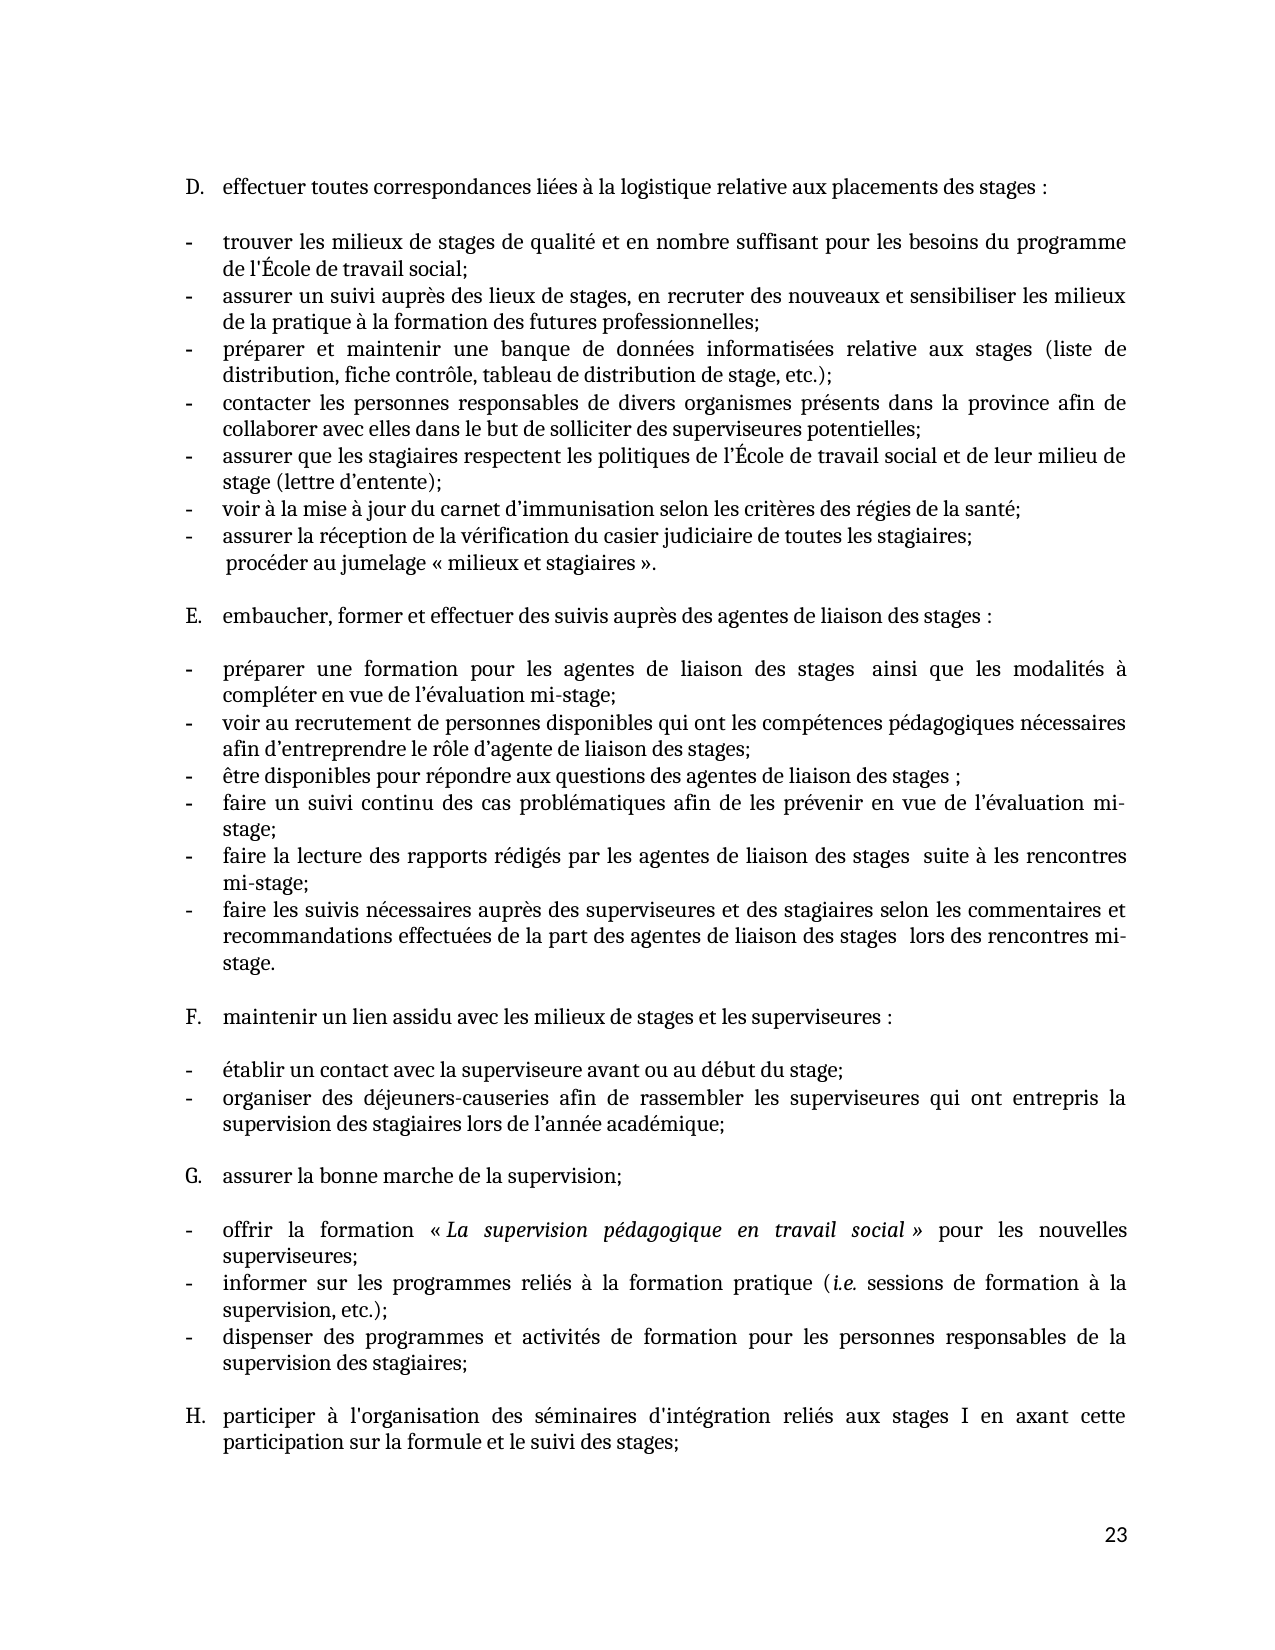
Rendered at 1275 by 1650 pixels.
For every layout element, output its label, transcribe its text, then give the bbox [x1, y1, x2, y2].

list préparer et maintenir une banque de données informatisées relative aux stages (liste de distribution, fiche contrôle, tableau de distribution de stage, etc.); [185, 335, 1127, 389]
list faire les suivis nécessaires auprès des superviseures et des stagiaires selon les commentaires et recommandations effectuées de la part des agentes de liaison des stages lors des rencontres mi-stage. [185, 896, 1127, 976]
list établir un contact avec la superviseure avant ou au début du stage; [185, 1056, 1127, 1083]
list assurer la bonne marche de la supervision; [185, 1163, 1127, 1190]
list assurer un suivi auprès des lieux de stages, en recruter des nouveaux et sensibiliser les milieux de la pratique à la formation des futures professionnelles; [185, 282, 1127, 335]
list offrir la formation « La supervision pédagogique en travail social » pour les nouvelles superviseures; [185, 1216, 1127, 1269]
list maintenir un lien assidu avec les milieux de stages et les superviseures : [185, 1004, 1127, 1030]
list effectuer toutes correspondances liées à la logistique relative aux placements des stages : [185, 174, 1127, 200]
list voir au recrutement de personnes disponibles qui ont les compétences pédagogiques nécessaires afin d’entreprendre le rôle d’agente de liaison des stages; [185, 708, 1127, 762]
list trouver les milieux de stages de qualité et en nombre suffisant pour les besoins du programme de l'École de travail social; [185, 228, 1127, 282]
list assurer la réception de la vérification du casier judiciaire de toutes les stagiaires; [185, 523, 1127, 550]
list organiser des déjeuners-causeries afin de rassembler les superviseures qui ont entrepris la supervision des stagiaires lors de l’année académique; [185, 1083, 1127, 1137]
list faire un suivi continu des cas problématiques afin de les prévenir en vue de l’évaluation mi-stage; [185, 789, 1127, 842]
text procéder au jumelage « milieux et stagiaires ». [148, 550, 1127, 576]
list être disponibles pour répondre aux questions des agentes de liaison des stages ; [185, 762, 1127, 789]
list assurer que les stagiaires respectent les politiques de l’École de travail social et de leur milieu de stage (lettre d’entente); [185, 442, 1127, 496]
list participer à l'organisation des séminaires d'intégration reliés aux stages I en axant cette participation sur la formule et le suivi des stages; [185, 1403, 1127, 1455]
list préparer une formation pour les agentes de liaison des stages ainsi que les modalités à compléter en vue de l’évaluation mi-stage; [185, 655, 1127, 708]
list dispenser des programmes et activités de formation pour les personnes responsables de la supervision des stagiaires; [185, 1323, 1127, 1376]
list faire la lecture des rapports rédigés par les agentes de liaison des stages suite à les rencontres mi-stage; [185, 842, 1127, 896]
list voir à la mise à jour du carnet d’immunisation selon les critères des régies de la santé; [185, 496, 1127, 523]
list embaucher, former et effectuer des suivis auprès des agentes de liaison des stages : [185, 602, 1127, 629]
list informer sur les programmes reliés à la formation pratique (i.e. sessions de formation à la supervision, etc.); [185, 1269, 1127, 1323]
list contacter les personnes responsables de divers organismes présents dans la province afin de collaborer avec elles dans le but de solliciter des superviseures potentielles; [185, 389, 1127, 442]
